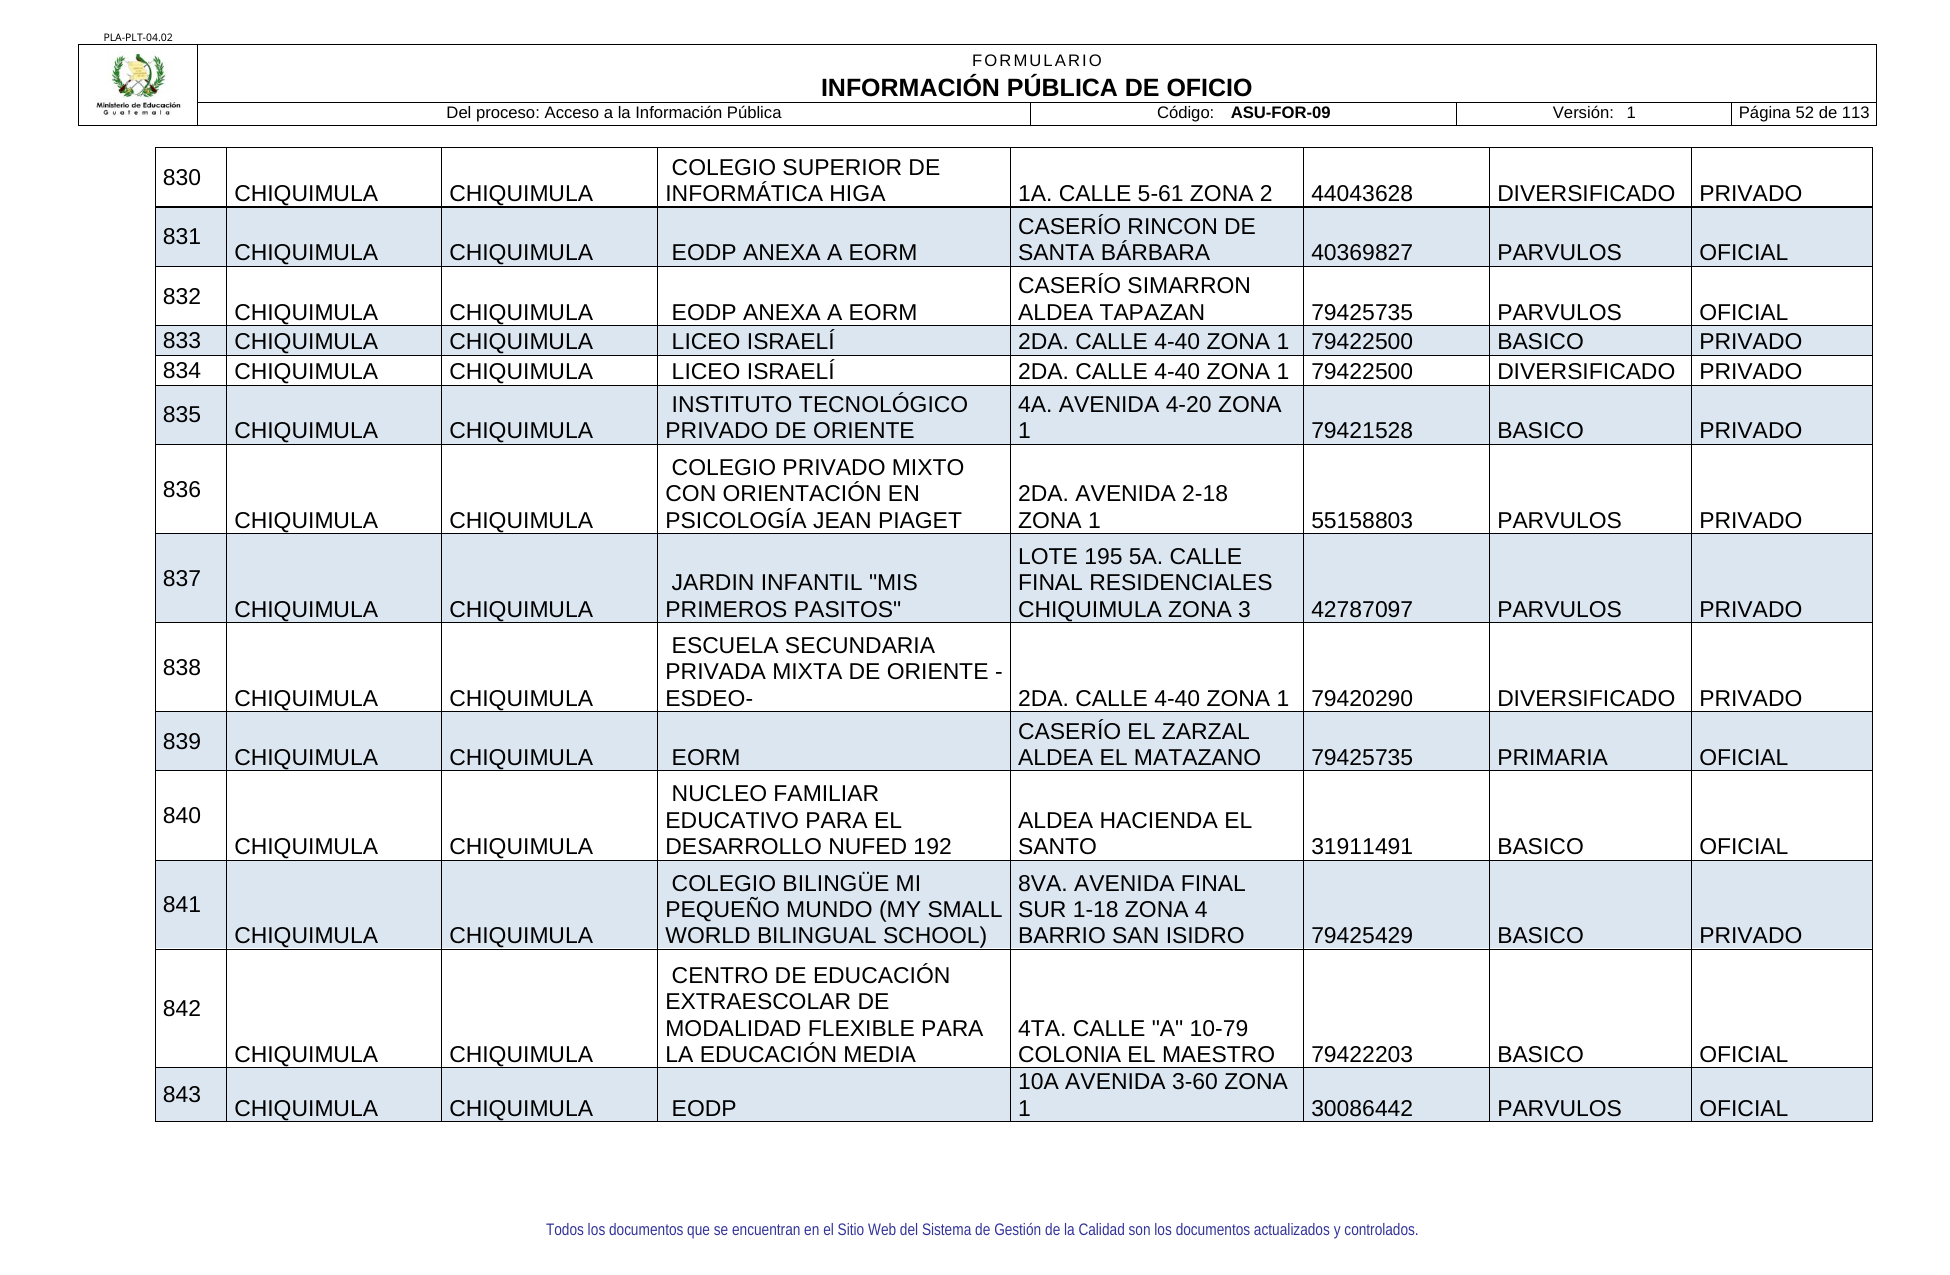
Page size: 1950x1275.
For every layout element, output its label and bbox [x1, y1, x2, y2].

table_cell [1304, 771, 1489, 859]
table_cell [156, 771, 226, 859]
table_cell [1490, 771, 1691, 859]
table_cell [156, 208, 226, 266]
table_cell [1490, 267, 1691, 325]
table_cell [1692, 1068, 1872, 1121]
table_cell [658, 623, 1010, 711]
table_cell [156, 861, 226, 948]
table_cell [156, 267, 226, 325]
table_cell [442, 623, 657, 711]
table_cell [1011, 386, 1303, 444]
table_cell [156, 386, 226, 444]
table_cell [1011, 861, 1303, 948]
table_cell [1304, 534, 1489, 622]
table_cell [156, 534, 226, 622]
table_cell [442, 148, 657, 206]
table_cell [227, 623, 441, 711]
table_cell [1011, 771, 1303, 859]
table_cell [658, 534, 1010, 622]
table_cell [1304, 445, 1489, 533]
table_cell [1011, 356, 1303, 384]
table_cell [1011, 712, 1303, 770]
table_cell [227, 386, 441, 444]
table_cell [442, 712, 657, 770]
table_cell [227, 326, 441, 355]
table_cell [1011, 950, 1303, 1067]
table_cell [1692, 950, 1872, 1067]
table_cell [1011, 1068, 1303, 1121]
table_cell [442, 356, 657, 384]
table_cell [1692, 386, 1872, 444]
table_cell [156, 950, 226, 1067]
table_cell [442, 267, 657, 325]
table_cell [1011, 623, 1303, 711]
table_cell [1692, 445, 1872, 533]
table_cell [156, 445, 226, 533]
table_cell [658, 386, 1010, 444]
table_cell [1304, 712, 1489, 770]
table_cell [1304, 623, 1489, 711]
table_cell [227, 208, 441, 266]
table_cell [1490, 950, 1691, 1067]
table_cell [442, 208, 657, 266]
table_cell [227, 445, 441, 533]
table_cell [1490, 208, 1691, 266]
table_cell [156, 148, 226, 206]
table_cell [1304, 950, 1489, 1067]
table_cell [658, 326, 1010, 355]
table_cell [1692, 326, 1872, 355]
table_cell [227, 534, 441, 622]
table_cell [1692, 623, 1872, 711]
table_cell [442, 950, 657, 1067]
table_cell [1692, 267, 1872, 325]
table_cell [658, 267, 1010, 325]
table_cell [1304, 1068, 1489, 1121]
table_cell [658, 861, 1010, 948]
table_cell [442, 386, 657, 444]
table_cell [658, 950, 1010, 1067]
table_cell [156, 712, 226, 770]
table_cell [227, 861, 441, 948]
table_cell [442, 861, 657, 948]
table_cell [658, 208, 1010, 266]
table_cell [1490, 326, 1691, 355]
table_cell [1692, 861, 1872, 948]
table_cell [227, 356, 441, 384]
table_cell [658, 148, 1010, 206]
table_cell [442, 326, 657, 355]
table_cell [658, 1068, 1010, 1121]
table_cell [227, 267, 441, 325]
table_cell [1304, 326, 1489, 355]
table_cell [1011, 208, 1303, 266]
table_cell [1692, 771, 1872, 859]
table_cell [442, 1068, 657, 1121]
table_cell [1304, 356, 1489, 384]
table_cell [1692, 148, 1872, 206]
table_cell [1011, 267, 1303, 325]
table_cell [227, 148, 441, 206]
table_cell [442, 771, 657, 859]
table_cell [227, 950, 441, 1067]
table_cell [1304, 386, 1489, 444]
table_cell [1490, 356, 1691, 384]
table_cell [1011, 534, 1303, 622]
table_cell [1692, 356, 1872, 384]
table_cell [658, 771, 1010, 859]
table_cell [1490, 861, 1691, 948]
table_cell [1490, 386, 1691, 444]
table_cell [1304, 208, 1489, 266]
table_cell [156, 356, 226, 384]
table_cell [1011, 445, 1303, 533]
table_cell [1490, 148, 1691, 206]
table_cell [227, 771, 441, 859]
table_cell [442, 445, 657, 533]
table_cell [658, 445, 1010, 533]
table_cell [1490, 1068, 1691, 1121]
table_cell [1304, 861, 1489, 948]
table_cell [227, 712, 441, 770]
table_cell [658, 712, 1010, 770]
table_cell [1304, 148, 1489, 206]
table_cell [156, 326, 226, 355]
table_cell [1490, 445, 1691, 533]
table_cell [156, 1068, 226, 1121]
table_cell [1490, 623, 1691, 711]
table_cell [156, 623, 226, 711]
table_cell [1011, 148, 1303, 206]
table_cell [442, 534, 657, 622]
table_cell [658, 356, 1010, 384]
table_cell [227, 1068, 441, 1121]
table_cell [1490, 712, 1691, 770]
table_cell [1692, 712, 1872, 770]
picture [95, 51, 181, 117]
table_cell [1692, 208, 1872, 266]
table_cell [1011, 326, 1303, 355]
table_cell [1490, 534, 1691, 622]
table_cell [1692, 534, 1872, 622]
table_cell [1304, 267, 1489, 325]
